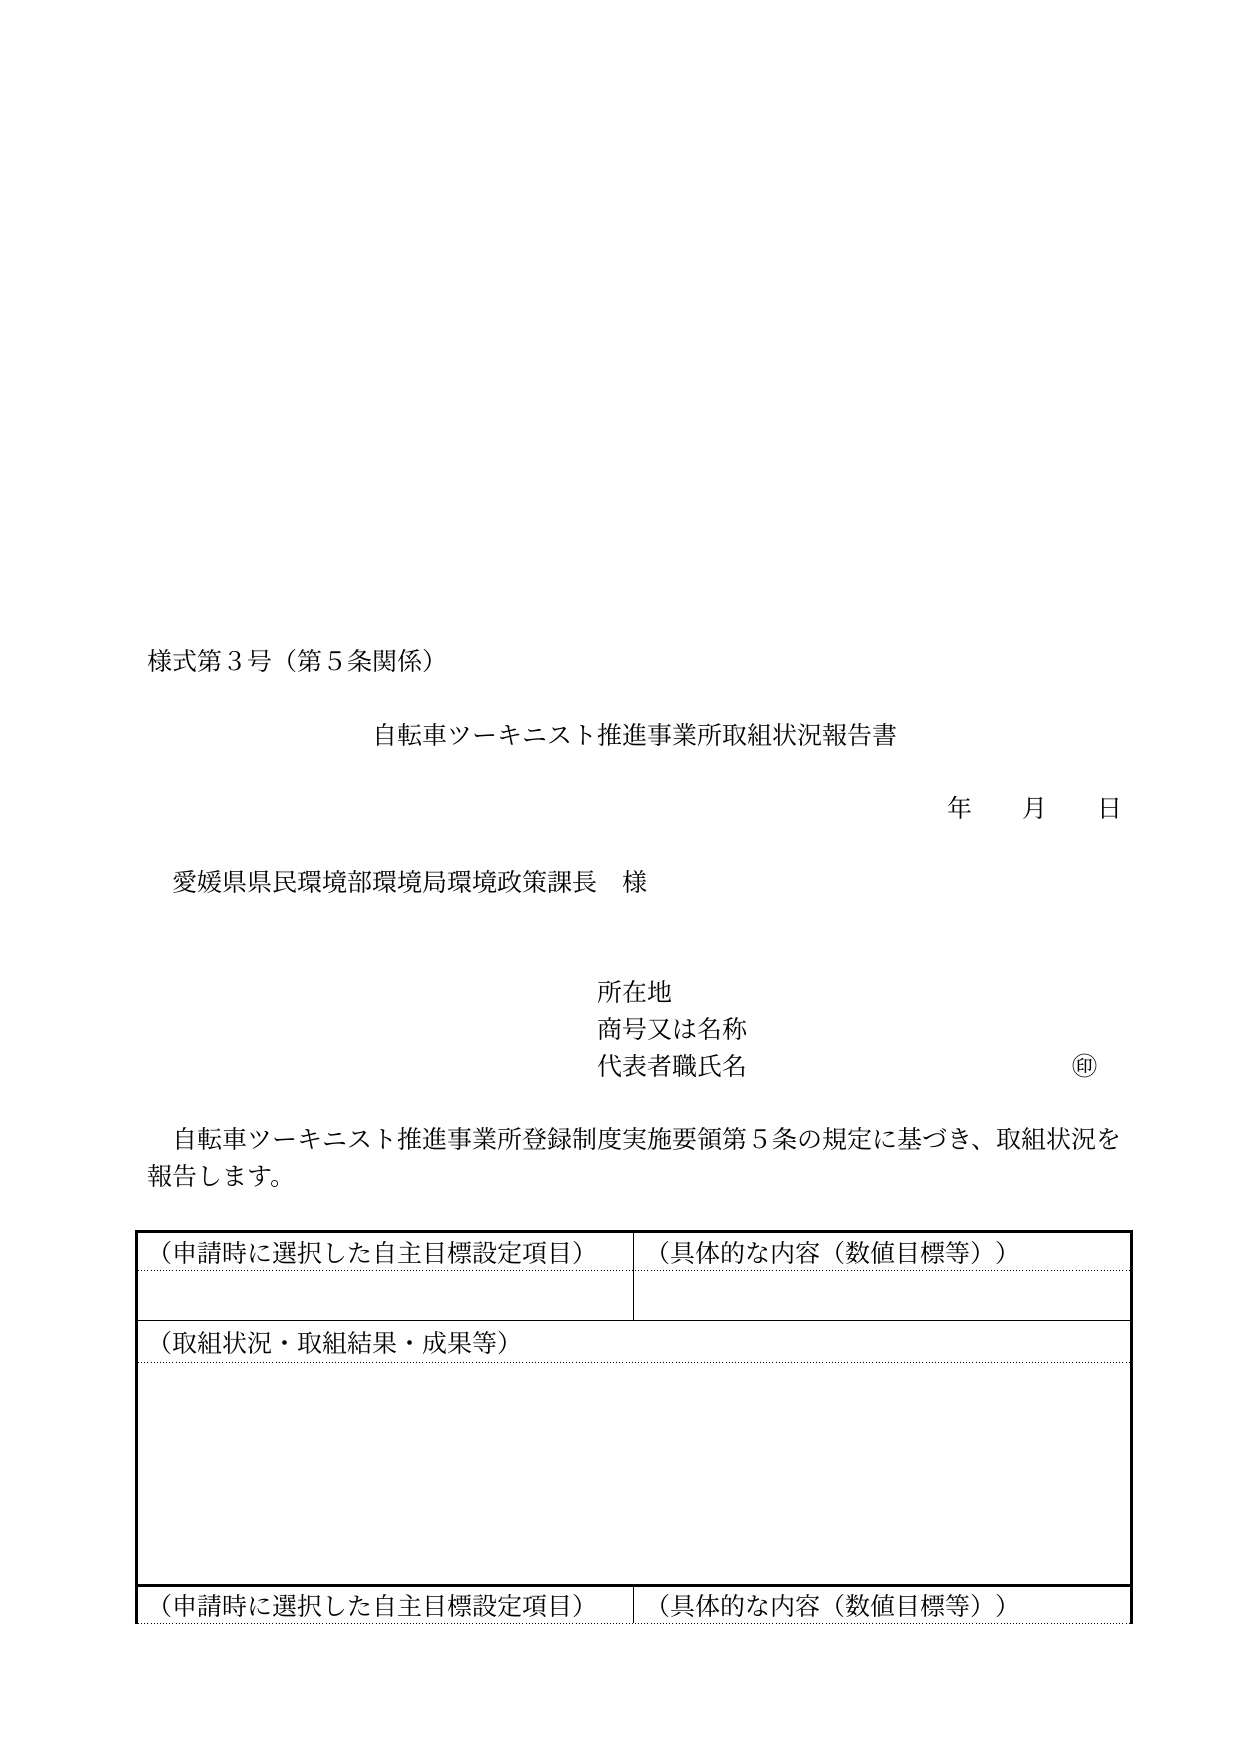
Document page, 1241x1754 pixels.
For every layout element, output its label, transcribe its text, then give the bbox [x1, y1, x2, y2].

table_cell （申請時に選択した自主目標設定項目） [138, 1587, 633, 1623]
text 年 月 日 [148, 789, 1122, 825]
table_cell （具体的な内容（数値目標等）） [634, 1587, 1130, 1623]
text 自転車ツーキニスト推進事業所登録制度実施要領第５条の規定に基づき、取組状況を報告します。 [148, 1119, 1122, 1193]
table_header （申請時に選択した自主目標設定項目） [138, 1233, 633, 1270]
text 代表者職氏名 ㊞ [148, 1046, 1122, 1083]
text 所在地 [148, 972, 1122, 1009]
text 商号又は名称 [148, 1009, 1122, 1046]
table_cell [138, 1362, 1130, 1583]
text 様式第３号（第５条関係） [148, 642, 1122, 678]
table_cell [138, 1270, 633, 1320]
text 愛媛県県民環境部環境局環境政策課長 様 [148, 862, 1122, 899]
table_cell [634, 1270, 1130, 1320]
table_cell （取組状況・取組結果・成果等） [138, 1321, 1130, 1362]
table_header （具体的な内容（数値目標等）） [634, 1233, 1130, 1270]
text 自転車ツーキニスト推進事業所取組状況報告書 [148, 715, 1022, 752]
